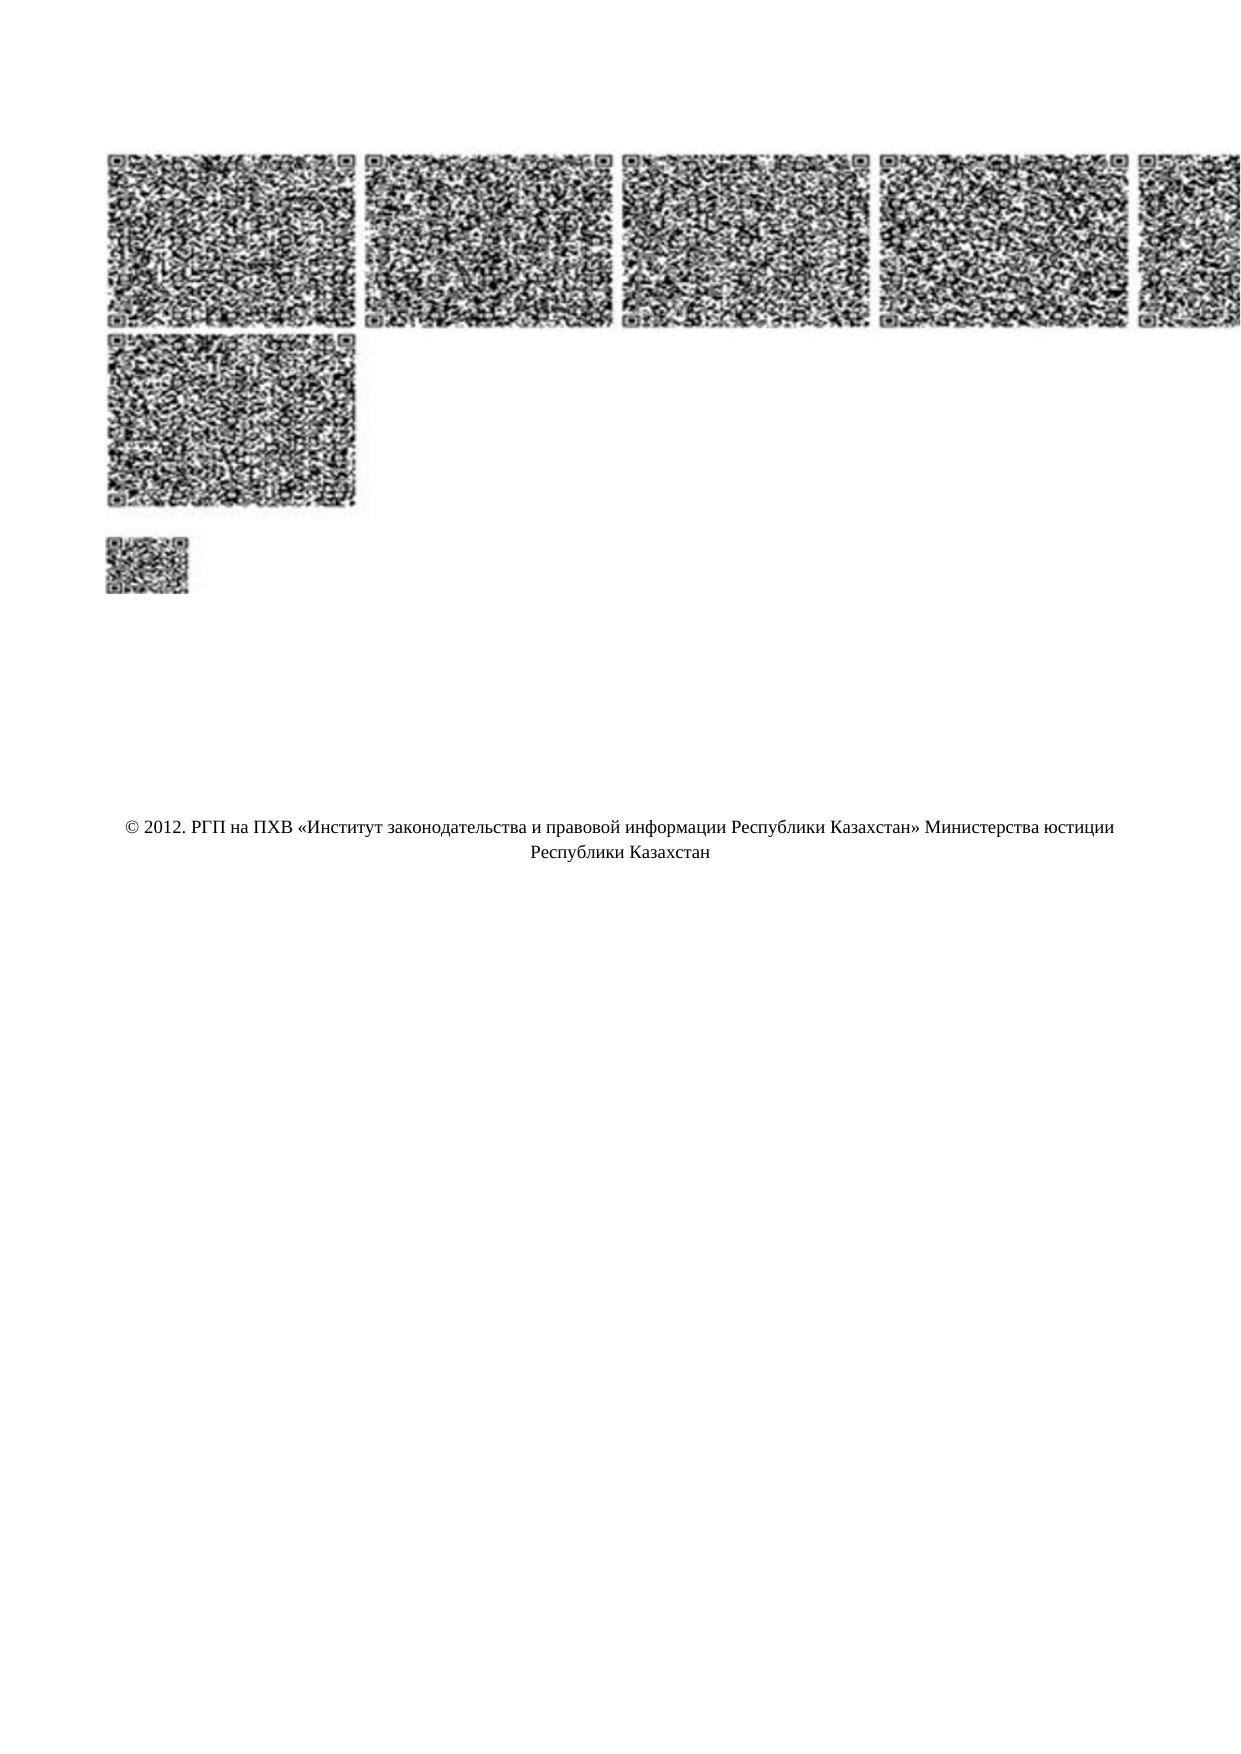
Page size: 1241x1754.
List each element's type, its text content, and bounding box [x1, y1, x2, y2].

text © 2012. РГП на ПХВ «Институт законодательства и правовой информации Республики Казахстан» Министерства юстиции Республики Казахстан [112, 816, 1128, 863]
picture [104, 151, 1241, 594]
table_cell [101, 150, 1240, 665]
